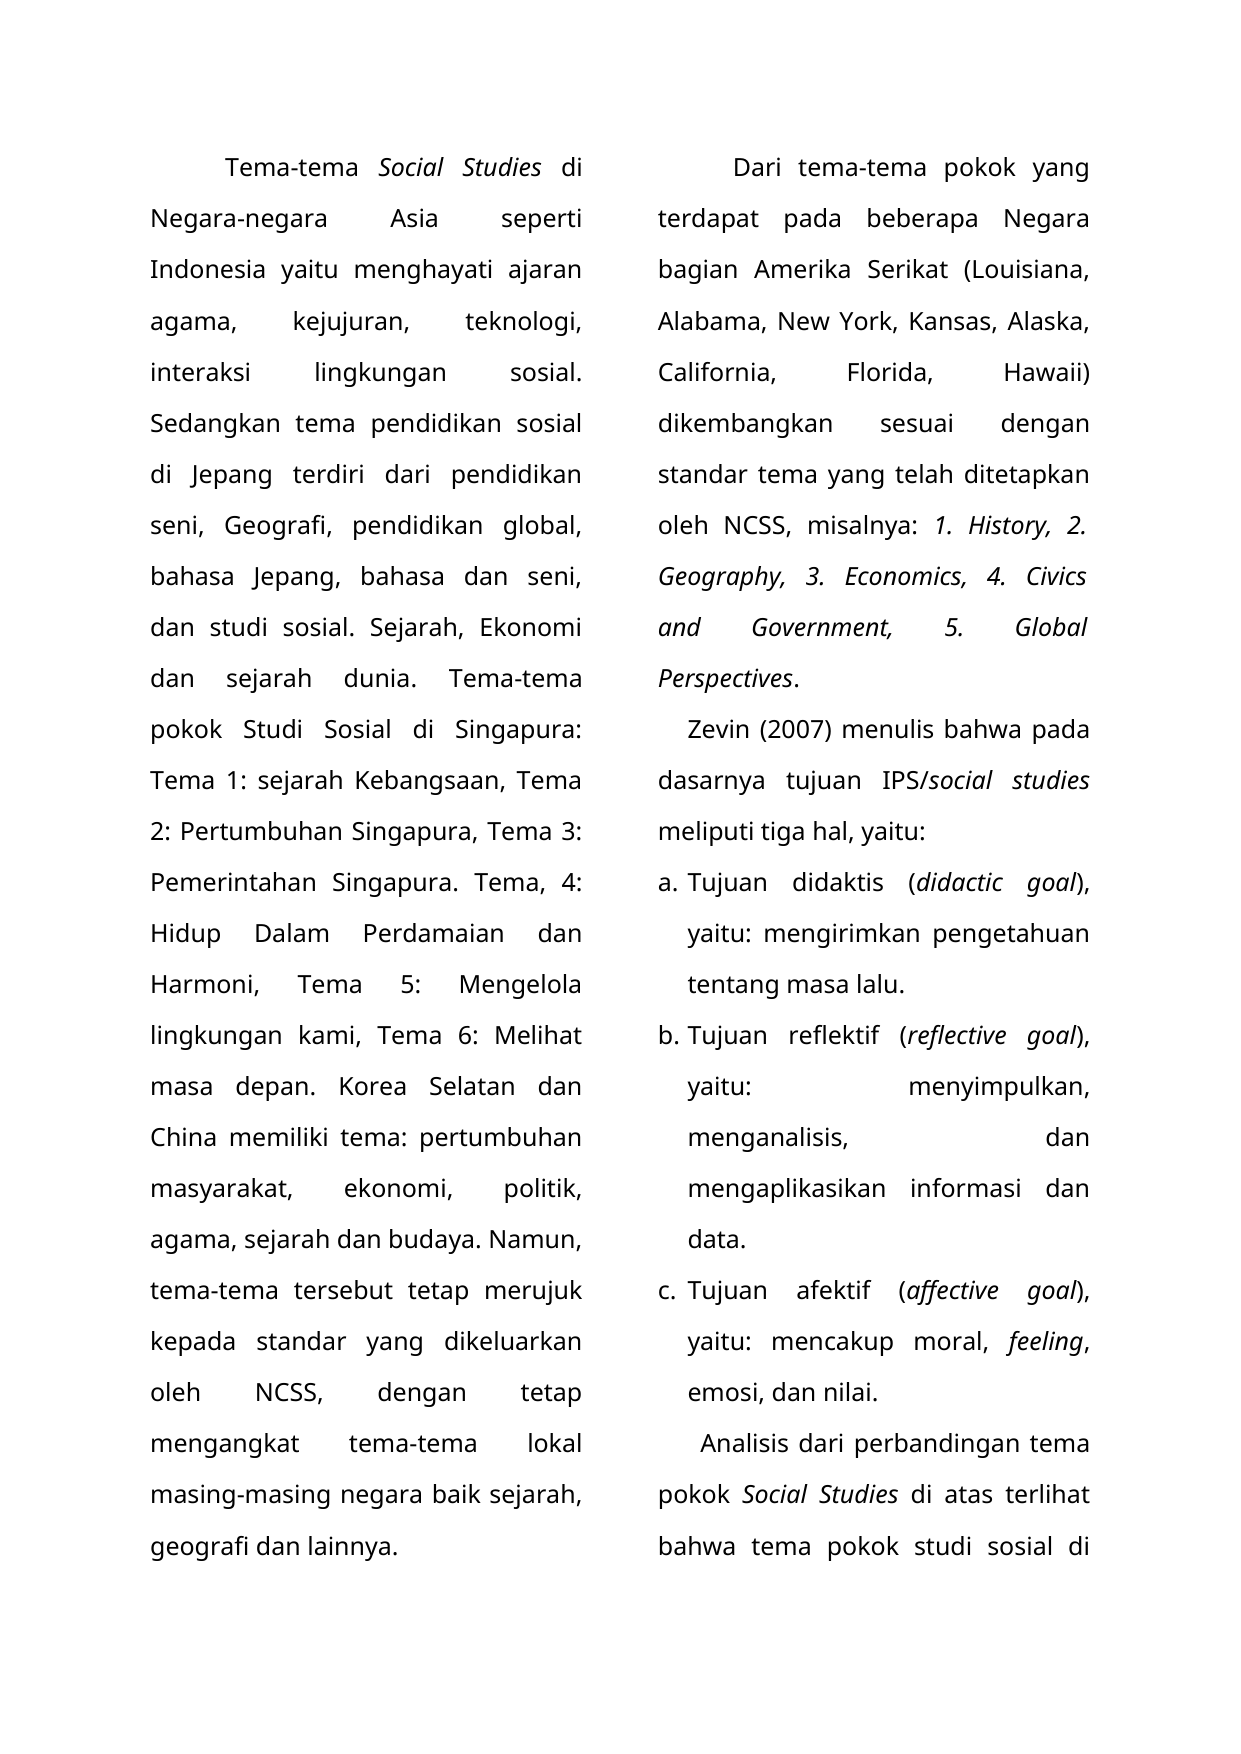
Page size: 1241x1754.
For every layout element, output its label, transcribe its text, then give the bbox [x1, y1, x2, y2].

list Tujuan reflektif (reflective goal), yaitu: menyimpulkan, menganalisis, dan mengaplikasikan informasi dan data. [658, 1018, 1090, 1256]
text Dari tema-tema pokok yang terdapat pada beberapa Negara bagian Amerika Serikat (Louisiana, Alabama, New York, Kansas, Alaska, California, Florida, Hawaii) dikembangkan sesuai dengan standar tema yang telah ditetapkan oleh NCSS, misalnya: 1. History, 2. Geography, 3. Economics, 4. Civics and Government, 5. Global Perspectives. [658, 150, 1090, 694]
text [658, 1426, 1090, 1562]
list Tujuan didaktis (didactic goal), yaitu: mengirimkan pengetahuan tentang masa lalu. [658, 864, 1090, 1001]
list Tujuan afektif (affective goal), yaitu: mencakup moral, feeling, emosi, dan nilai. [658, 1273, 1090, 1409]
text Tema-tema Social Studies di Negara-negara Asia seperti Indonesia yaitu menghayati ajaran agama, kejujuran, teknologi, interaksi lingkungan sosial. Sedangkan tema pendidikan sosial di Jepang terdiri dari pendidikan seni, Geografi, pendidikan global, bahasa Jepang, bahasa dan seni, dan studi sosial. Sejarah, Ekonomi dan sejarah dunia. Tema-tema pokok Studi Sosial di Singapura: Tema 1: sejarah Kebangsaan, Tema 2: Pertumbuhan Singapura, Tema 3: Pemerintahan Singapura. Tema, 4: Hidup Dalam Perdamaian dan Harmoni, Tema 5: Mengelola lingkungan kami, Tema 6: Melihat masa depan. Korea Selatan dan China memiliki tema: pertumbuhan masyarakat, ekonomi, politik, agama, sejarah dan budaya. Namun, tema-tema tersebut tetap merujuk kepada standar yang dikeluarkan oleh NCSS, dengan tetap mengangkat tema-tema lokal masing-masing negara baik sejarah, geografi dan lainnya. [150, 150, 583, 1562]
text Zevin (2007) menulis bahwa pada dasarnya tujuan IPS/social studies meliputi tiga hal, yaitu: [658, 711, 1090, 848]
